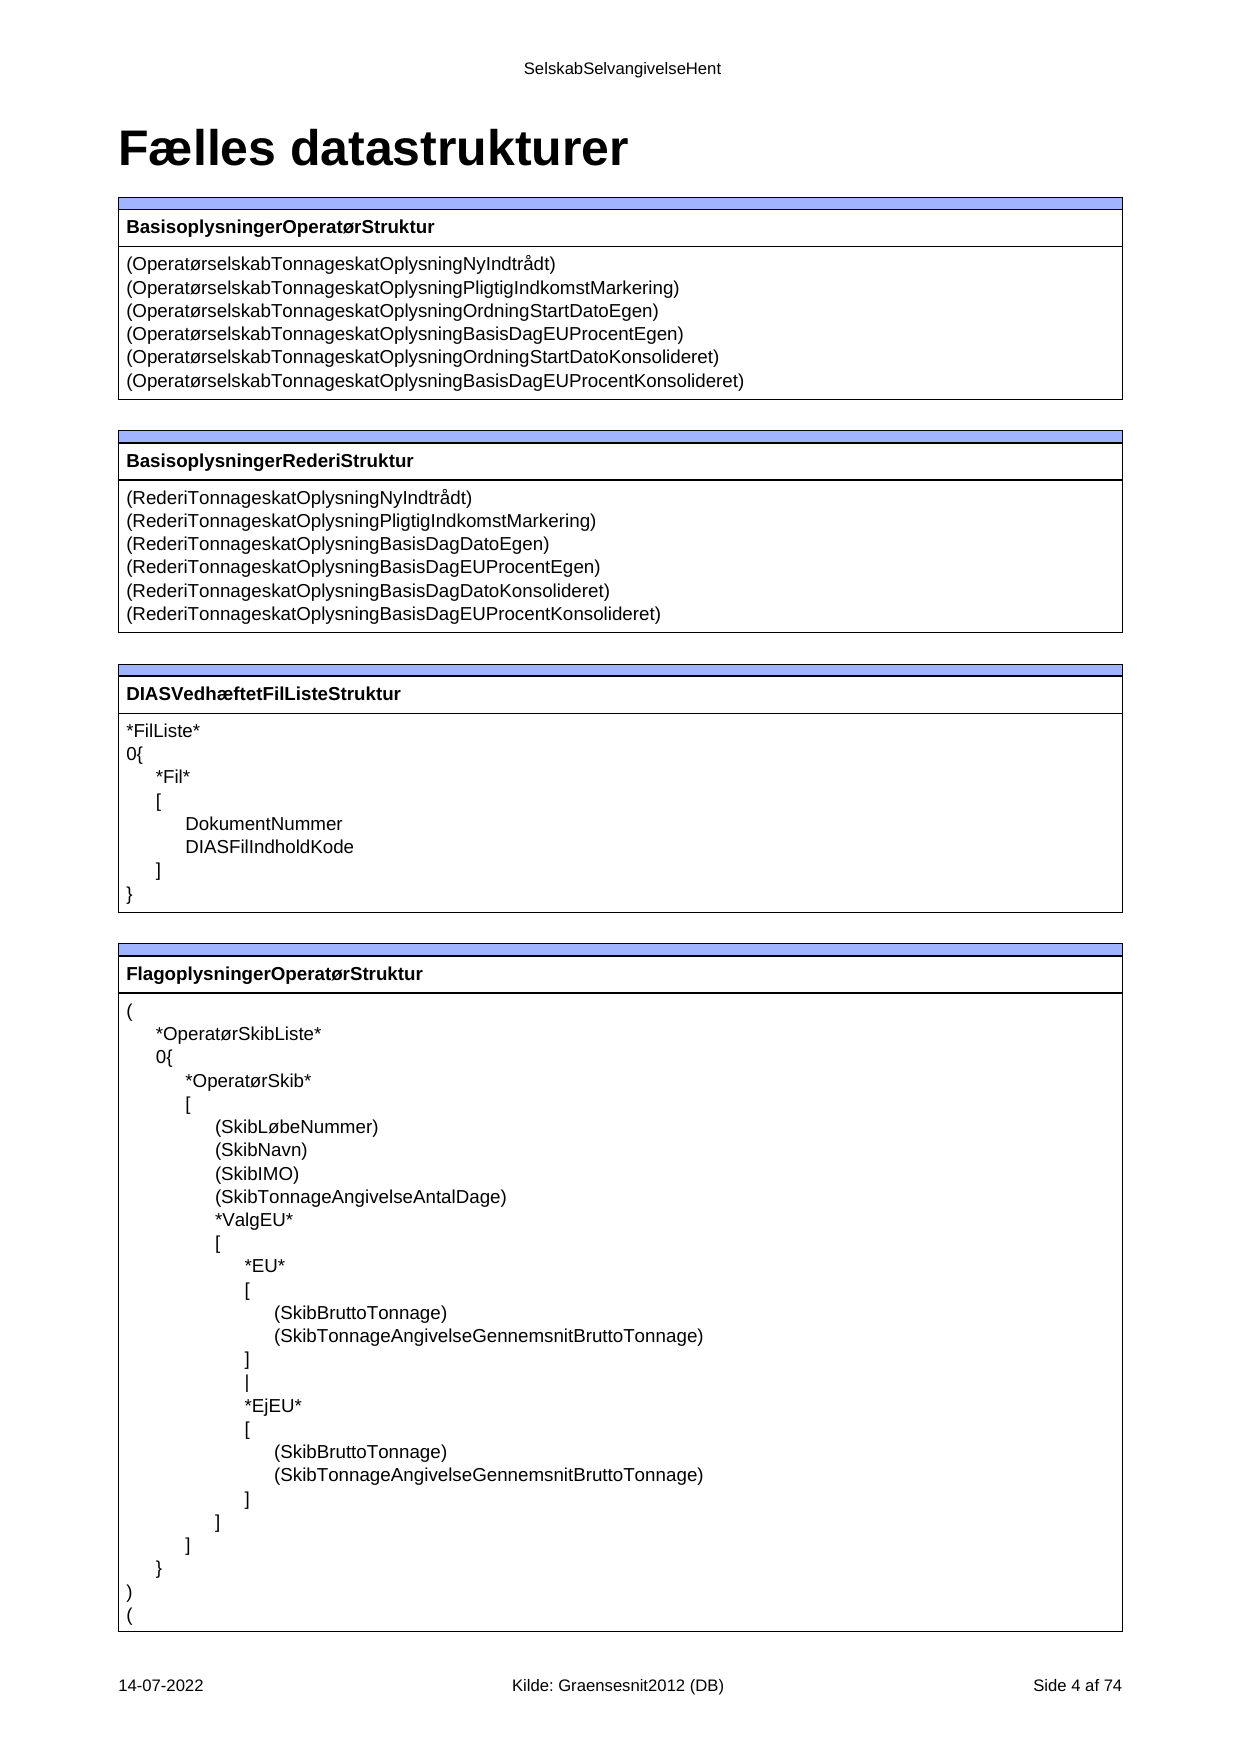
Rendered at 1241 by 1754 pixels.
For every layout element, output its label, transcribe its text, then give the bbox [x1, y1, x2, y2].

table_cell (RederiTonnageskatOplysningNyIndtrådt) (RederiTonnageskatOplysningPligtigIndkomstMarkering) (RederiTonnageskatOplysningBasisDagDatoEgen) (RederiTonnageskatOplysningBasisDagEUProcentEgen) (RederiTonnageskatOplysningBasisDagDatoKonsolideret) (RederiTonnageskatOplysningBasisDagEUProcentKonsolideret) [119, 481, 1122, 632]
table_header [119, 198, 1122, 209]
table_cell BasisoplysningerOperatørStruktur [119, 210, 1122, 246]
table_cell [119, 994, 1122, 1631]
table_header [119, 944, 1122, 955]
table_header [119, 431, 1122, 442]
title Fælles datastrukturer [118, 118, 1122, 176]
table_cell FlagoplysningerOperatørStruktur [119, 957, 1122, 992]
table_cell *FilListe* 0{ *Fil* [ DokumentNummer DIASFilIndholdKode ] } [119, 714, 1122, 912]
table_cell BasisoplysningerRederiStruktur [119, 444, 1122, 479]
table_cell (OperatørselskabTonnageskatOplysningNyIndtrådt) (OperatørselskabTonnageskatOplysningPligtigIndkomstMarkering) (OperatørselskabTonnageskatOplysningOrdningStartDatoEgen) (OperatørselskabTonnageskatOplysningBasisDagEUProcentEgen) (OperatørselskabTonnageskatOplysningOrdningStartDatoKonsolideret) (OperatørselskabTonnageskatOplysningBasisDagEUProcentKonsolideret) [119, 247, 1122, 399]
table_header [119, 665, 1122, 675]
table_cell DIASVedhæftetFilListeStruktur [119, 677, 1122, 712]
